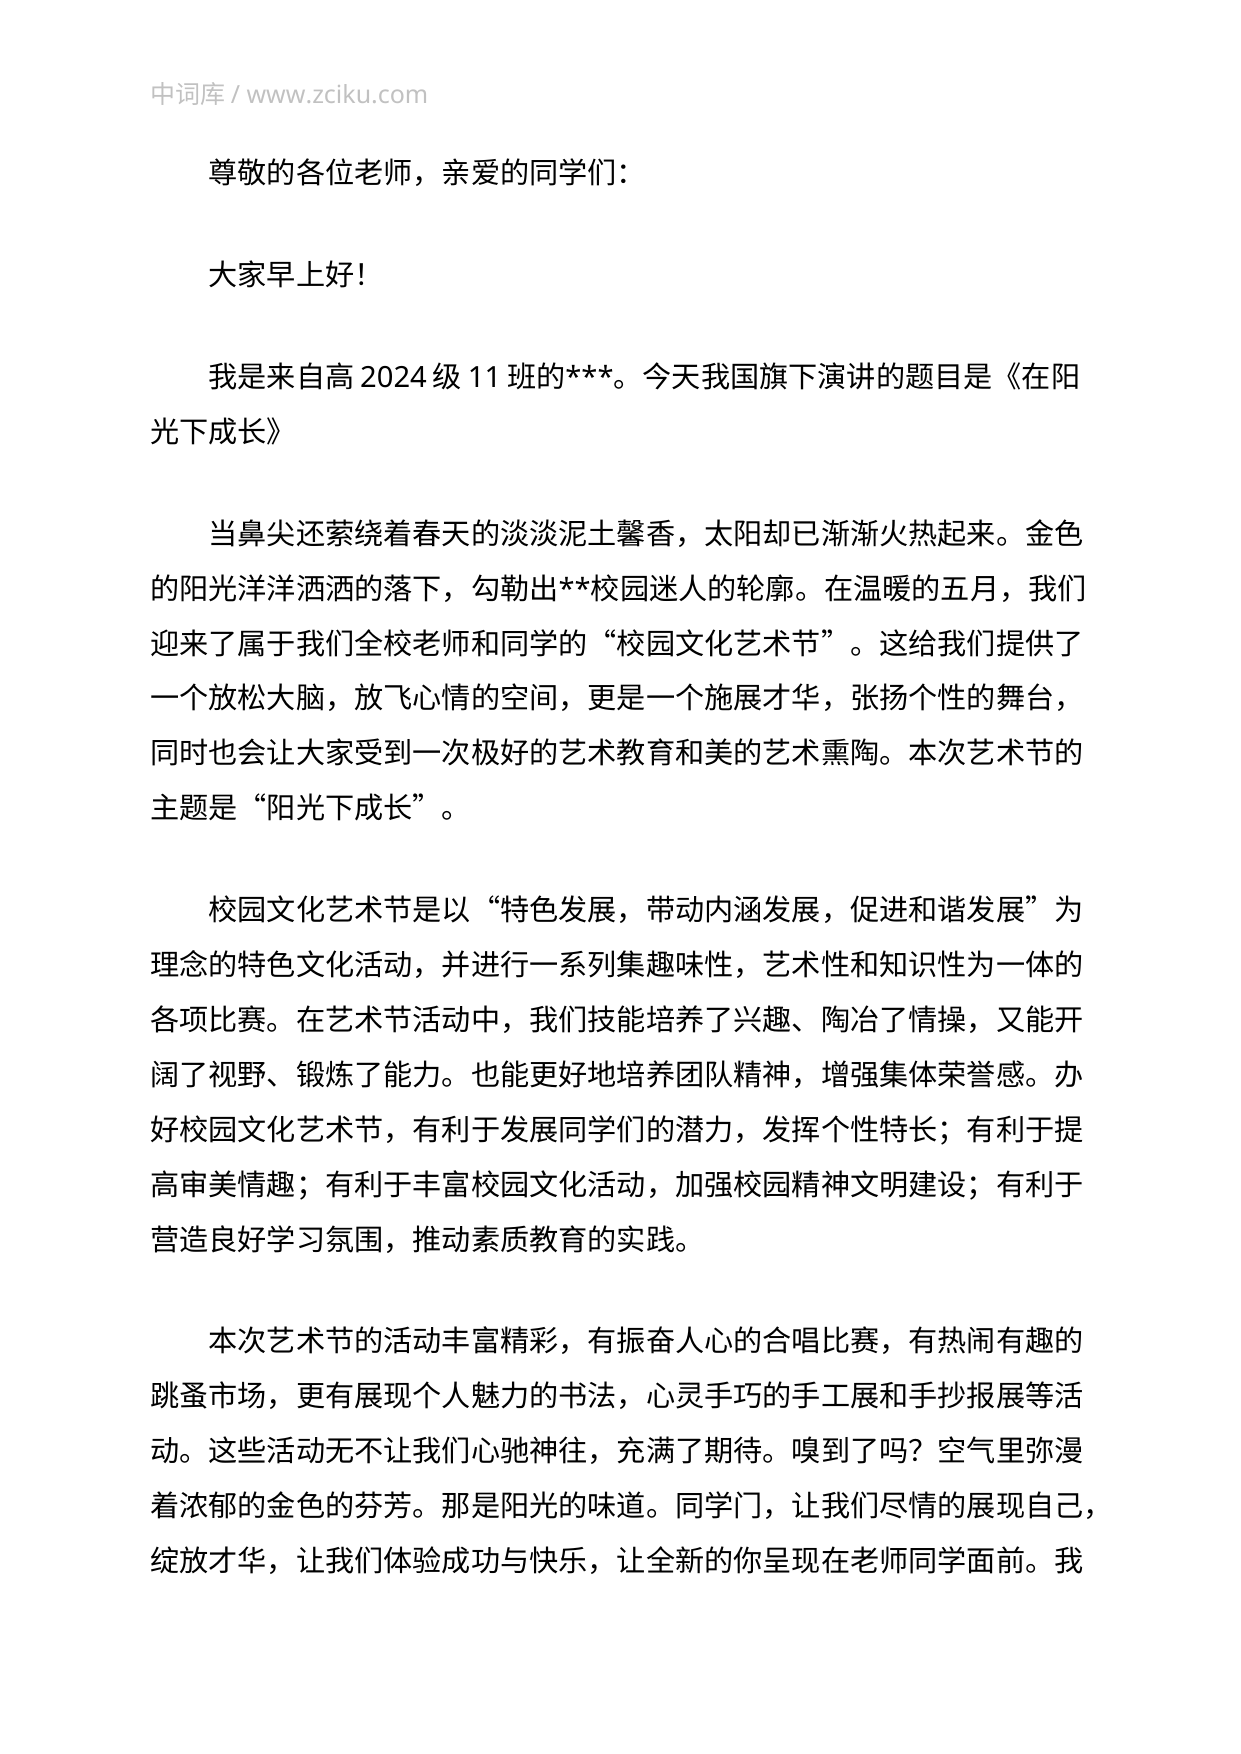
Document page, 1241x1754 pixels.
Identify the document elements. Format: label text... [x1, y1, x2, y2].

text 尊敬的各位老师，亲爱的同学们： [150, 150, 1090, 192]
text 校园文化艺术节是以“特色发展，带动内涵发展，促进和谐发展”为理念的特色文化活动，并进行一系列集趣味性，艺术性和知识性为一体的各项比赛。在艺术节活动中，我们技能培养了兴趣、陶冶了情操，又能开阔了视野、锻炼了能力。也能更好地培养团队精神，增强集体荣誉感。办好校园文化艺术节，有利于发展同学们的潜力，发挥个性特长；有利于提高审美情趣；有利于丰富校园文化活动，加强校园精神文明建设；有利于营造良好学习氛围，推动素质教育的实践。 [150, 887, 1090, 1258]
text 当鼻尖还萦绕着春天的淡淡泥土馨香，太阳却已渐渐火热起来。金色的阳光洋洋洒洒的落下，勾勒出**校园迷人的轮廓。在温暖的五月，我们迎来了属于我们全校老师和同学的“校园文化艺术节”。这给我们提供了一个放松大脑，放飞心情的空间，更是一个施展才华，张扬个性的舞台，同时也会让大家受到一次极好的艺术教育和美的艺术熏陶。本次艺术节的主题是“阳光下成长”。 [150, 510, 1090, 827]
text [150, 1318, 1090, 1580]
text 大家早上好！ [150, 252, 1090, 294]
text 我是来自高2024级11班的***。今天我国旗下演讲的题目是《在阳光下成长》 [150, 353, 1090, 451]
